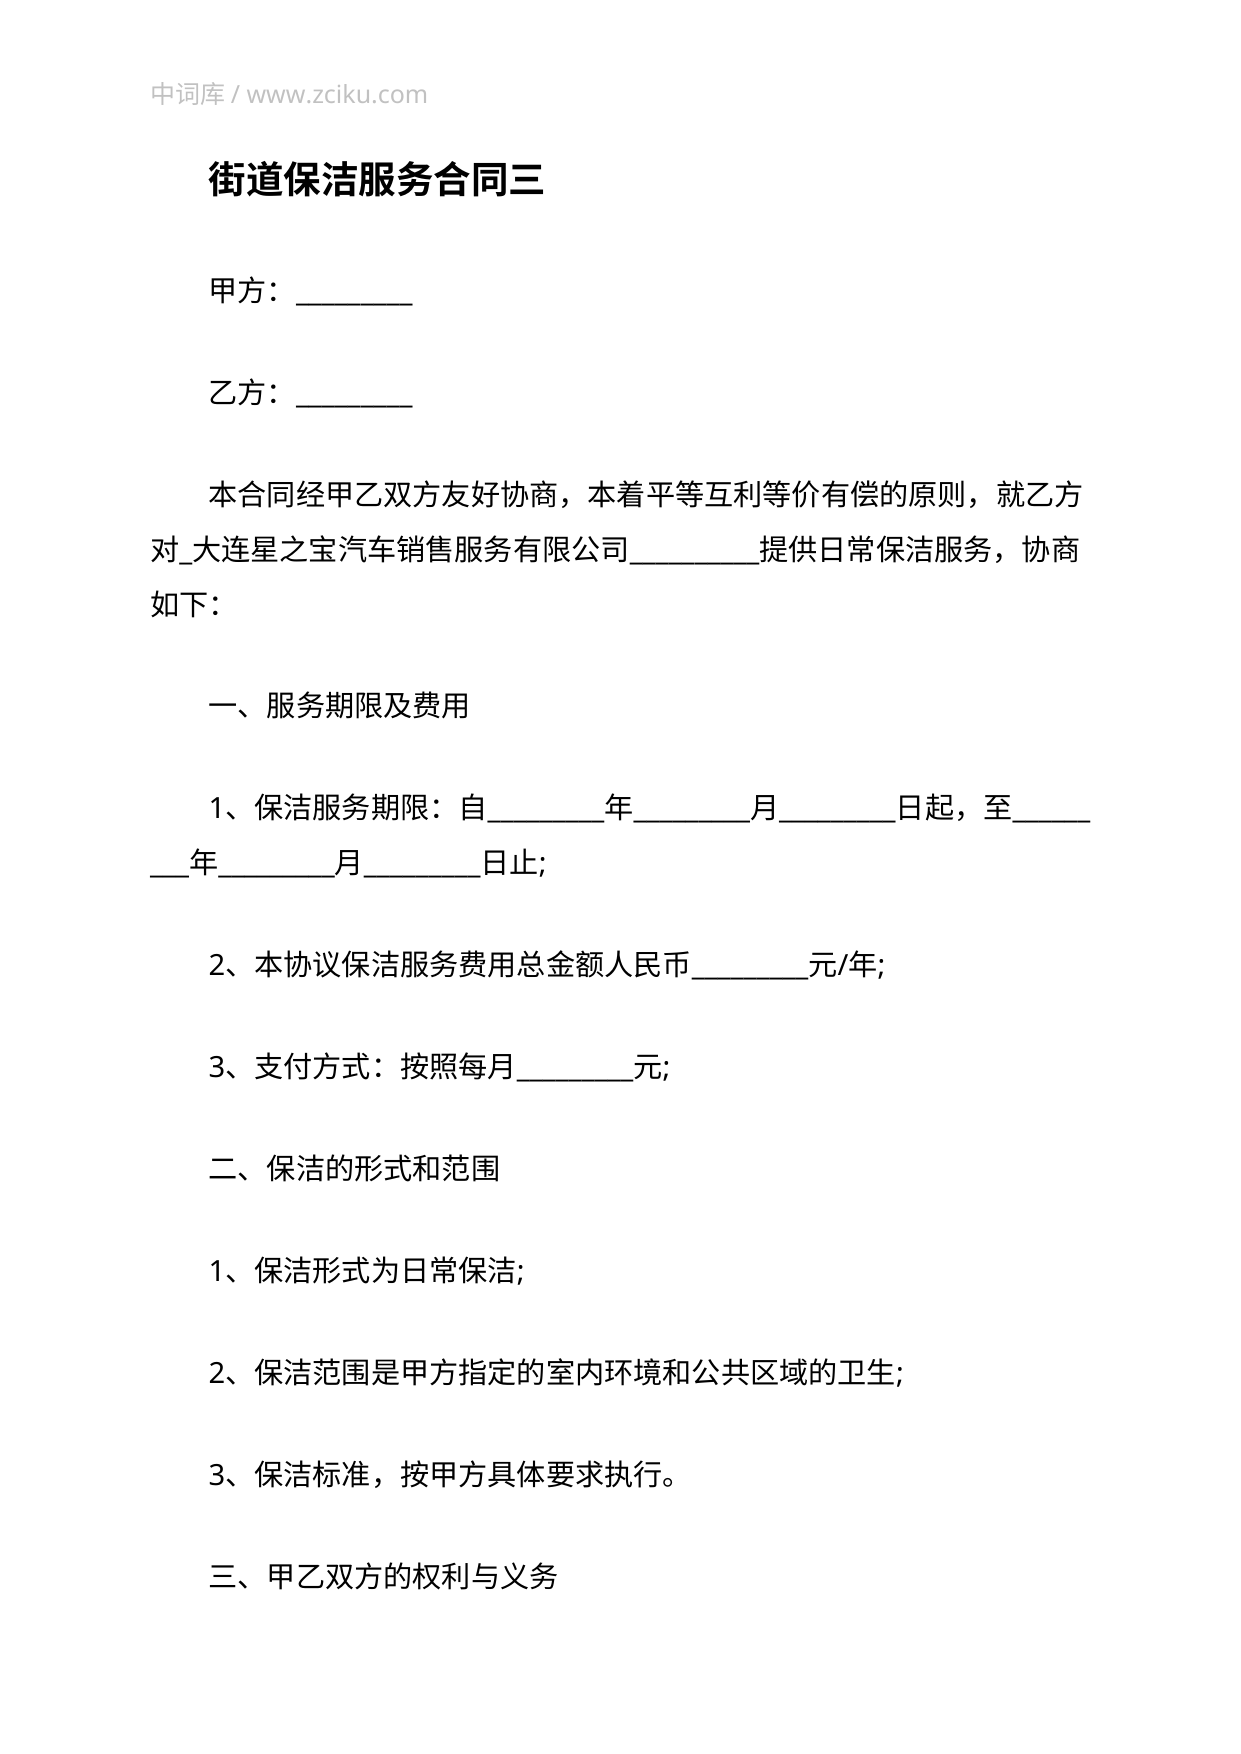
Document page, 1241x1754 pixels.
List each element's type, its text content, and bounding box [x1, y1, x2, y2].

text 本合同经甲乙双方友好协商，本着平等互利等价有偿的原则，就乙方对_大连星之宝汽车销售服务有限公司__________提供日常保洁服务，协商如下： [150, 471, 1090, 623]
text 乙方：_________ [150, 369, 1090, 412]
text 1、保洁形式为日常保洁; [150, 1247, 1090, 1290]
text 三、甲乙双方的权利与义务 [150, 1553, 1090, 1596]
text 二、保洁的形式和范围 [150, 1146, 1090, 1188]
text 街道保洁服务合同三 [150, 150, 1090, 204]
text 2、保洁范围是甲方指定的室内环境和公共区域的卫生; [150, 1349, 1090, 1392]
text 2、本协议保洁服务费用总金额人民币_________元/年; [150, 942, 1090, 984]
text 3、保洁标准，按甲方具体要求执行。 [150, 1451, 1090, 1494]
text 1、保洁服务期限：自_________年_________月_________日起，至_________年_________月_________日止; [150, 785, 1090, 882]
text 3、支付方式：按照每月_________元; [150, 1044, 1090, 1086]
text 一、服务期限及费用 [150, 683, 1090, 725]
text 甲方：_________ [150, 267, 1090, 310]
